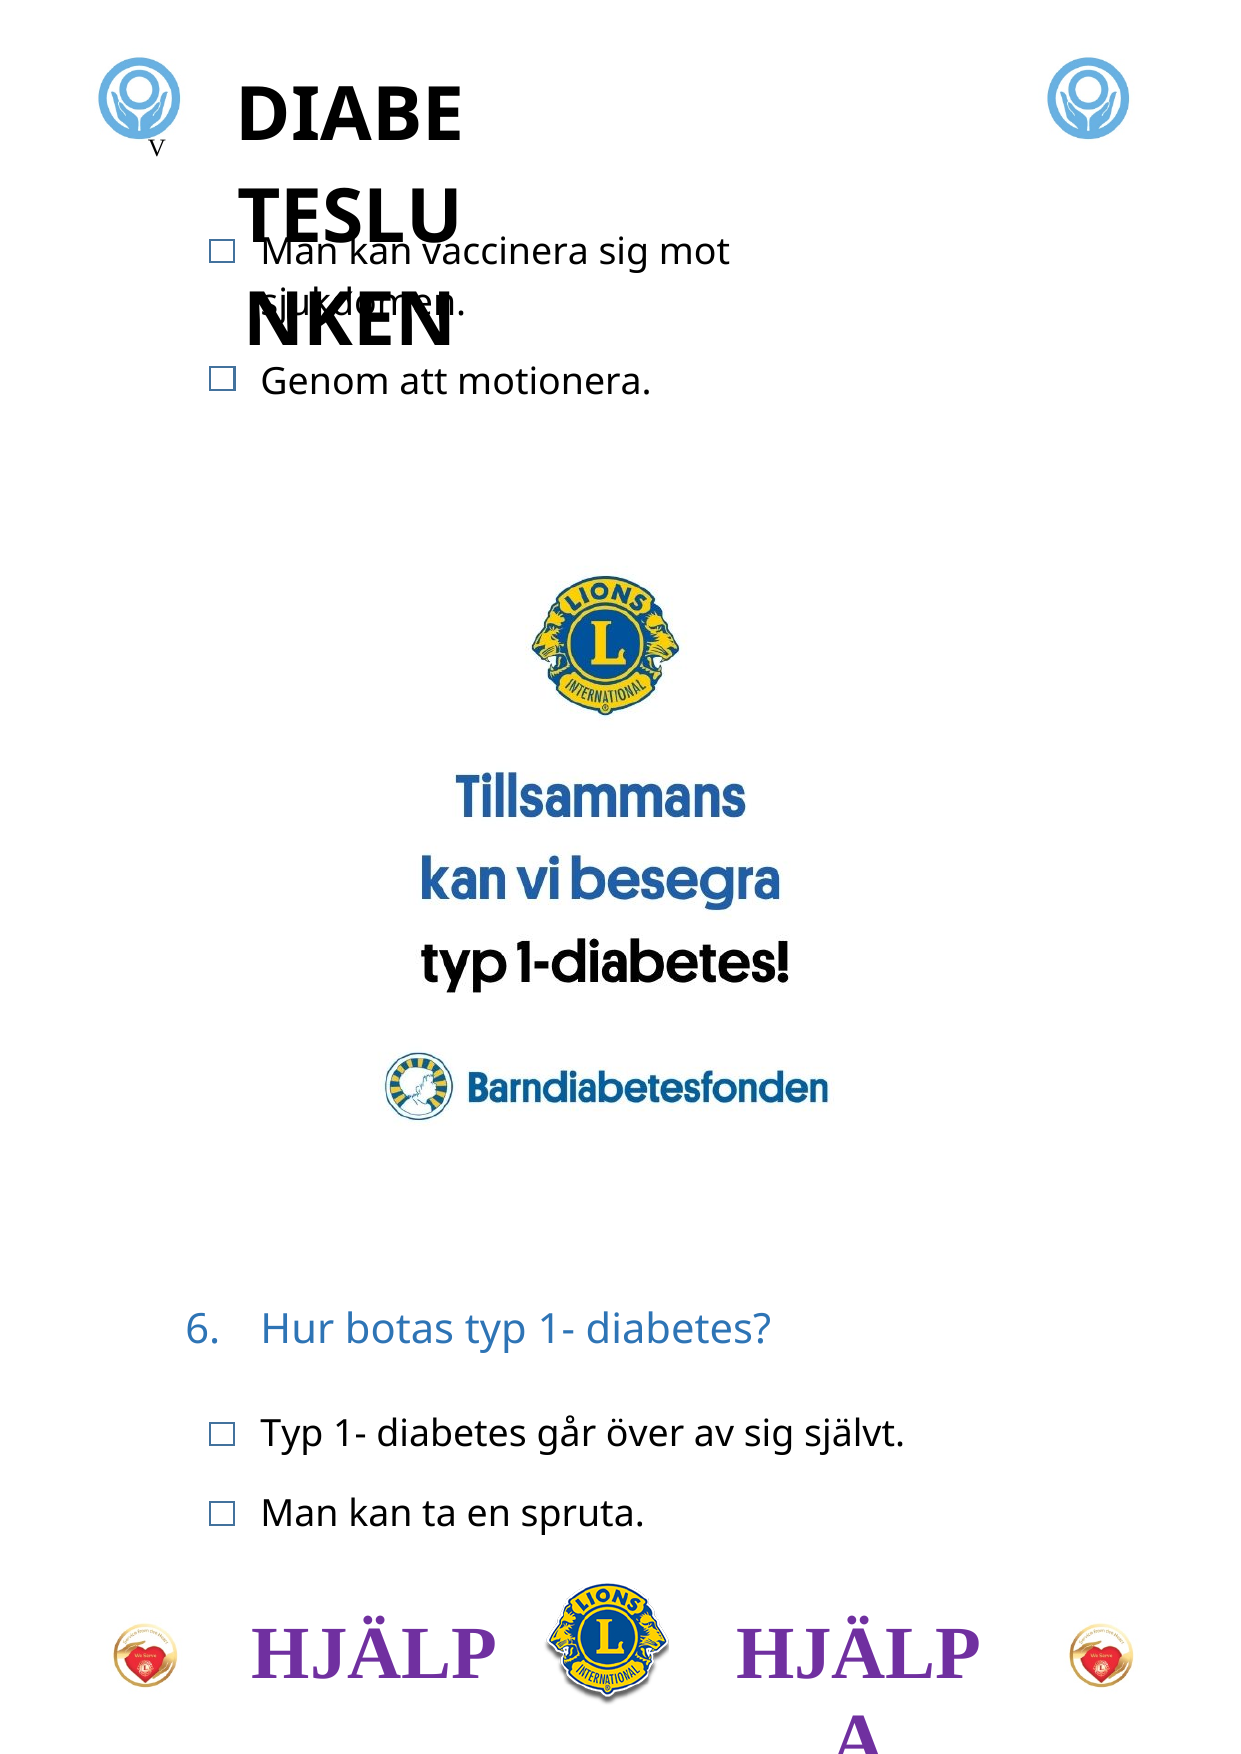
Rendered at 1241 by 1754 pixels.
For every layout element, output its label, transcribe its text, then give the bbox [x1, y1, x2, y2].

list Genom att motionera. [260, 355, 797, 406]
picture [260, 507, 950, 1197]
picture [542, 1577, 670, 1706]
picture [1062, 1617, 1140, 1694]
picture [78, 37, 200, 159]
list Man kan ta en spruta. [260, 1486, 797, 1537]
list Man kan vaccinera sig mot sjukdomen. [260, 224, 797, 326]
list Typ 1- diabetes går över av sig självt. [260, 1407, 1034, 1458]
picture [106, 1617, 184, 1694]
picture [1027, 37, 1149, 159]
list Hur botas typ 1- diabetes? [185, 1299, 916, 1356]
